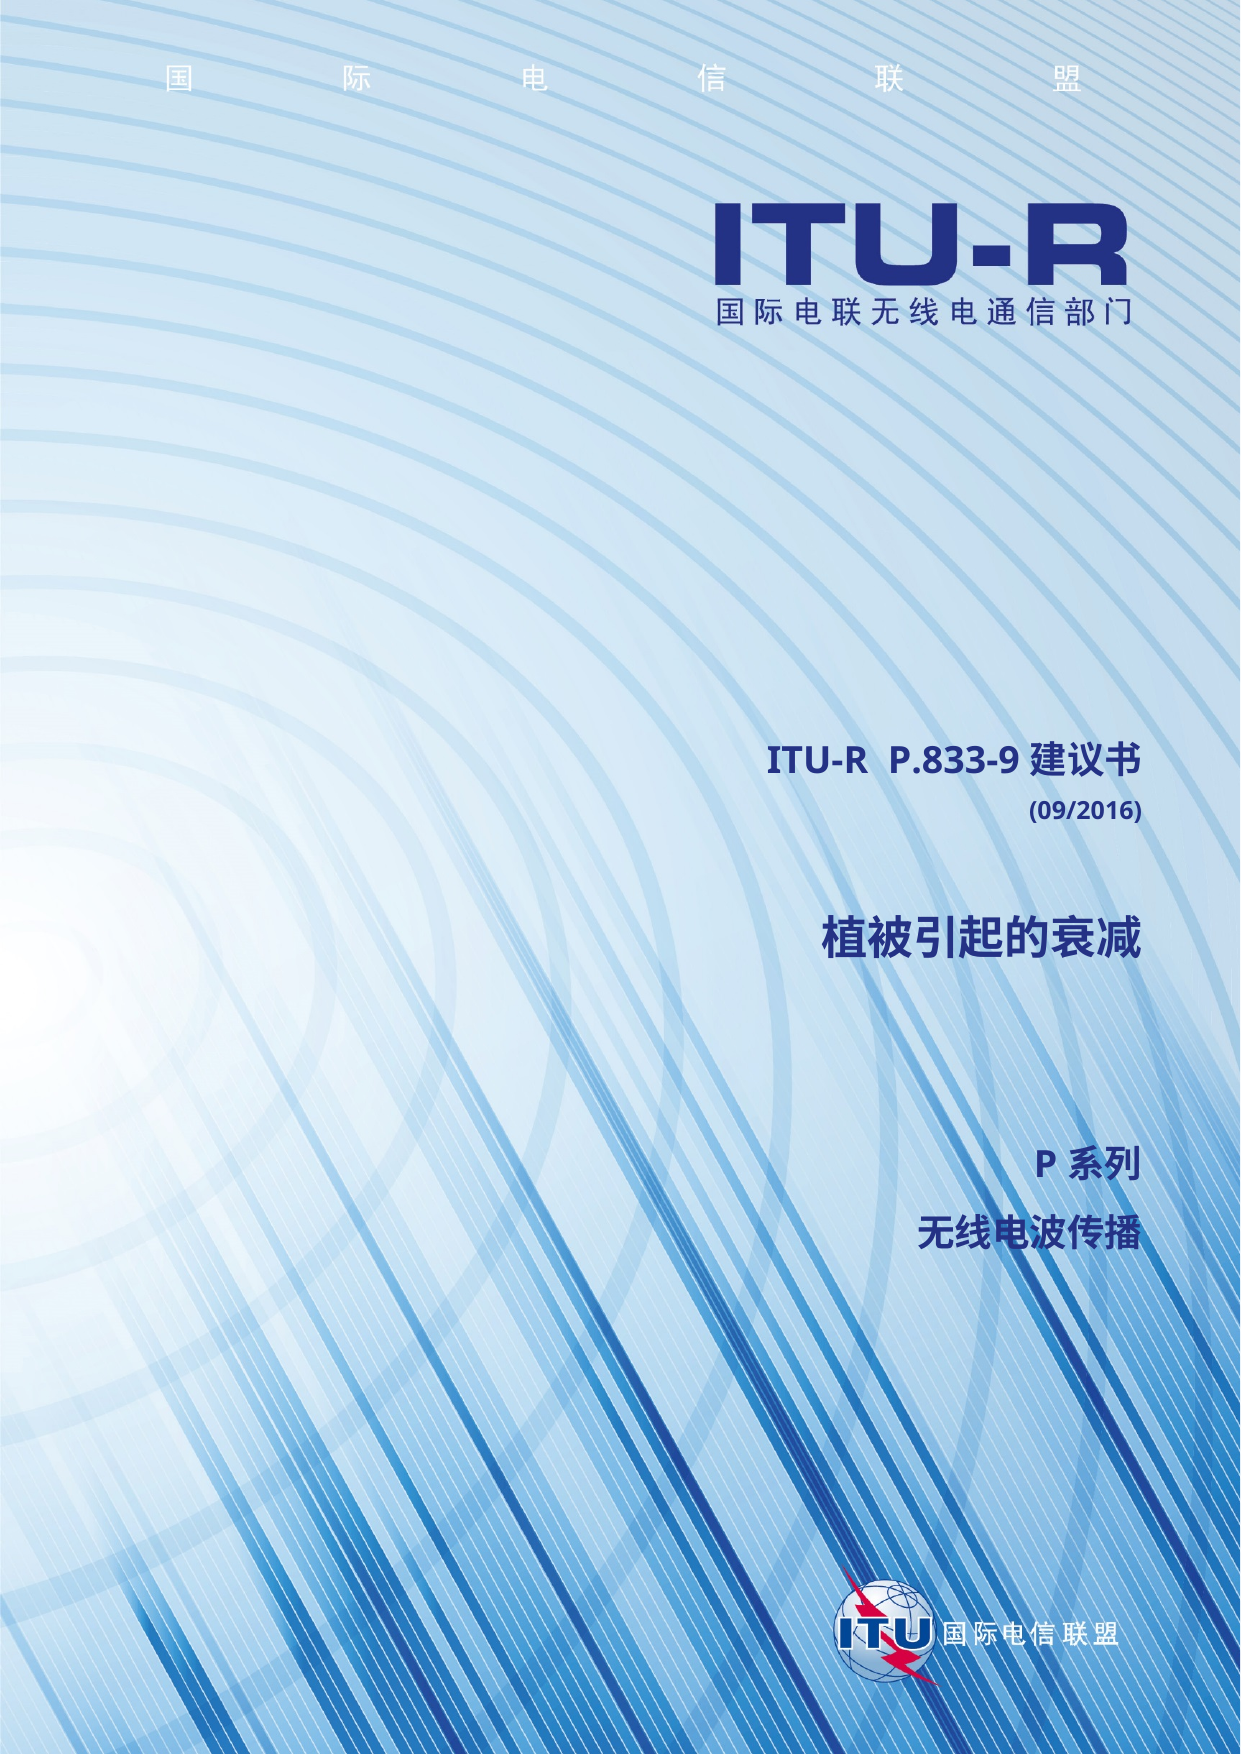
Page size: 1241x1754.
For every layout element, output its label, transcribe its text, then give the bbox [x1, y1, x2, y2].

table_cell P 系列 无线电波传播 [102, 1005, 1153, 1311]
table_cell 植被引起的衰减 [102, 826, 1153, 1005]
table_header ITU-R P.833-9 建议书 (09/2016) [102, 609, 1153, 826]
picture [0, 0, 1241, 1754]
